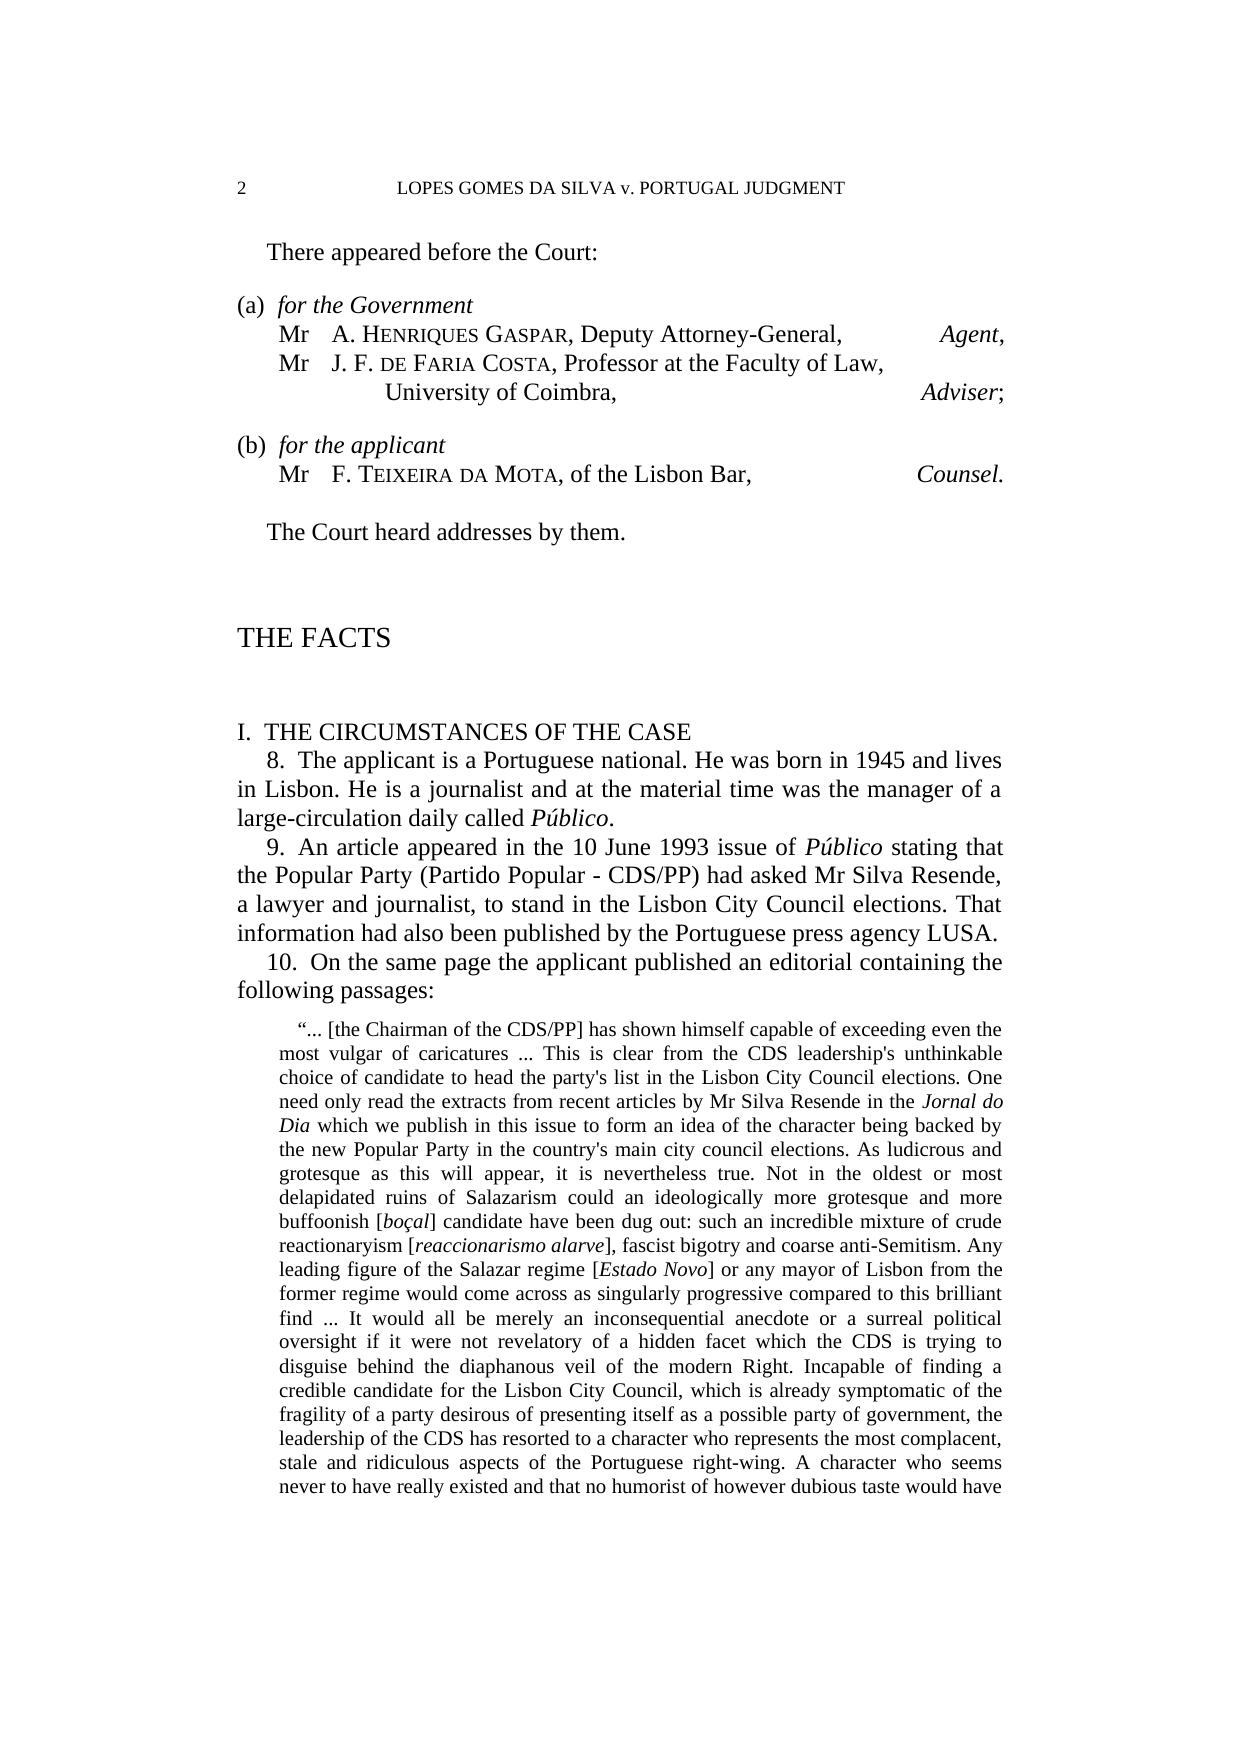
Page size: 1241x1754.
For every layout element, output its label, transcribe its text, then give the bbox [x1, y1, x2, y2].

text , Adviser; [237, 377, 1003, 406]
text 10. On the same page the applicant published an editorial containing the following passages: [237, 947, 1003, 1004]
text (b) for the applicant Mr F. Teixeira da Mota, of the Lisbon Bar, Counsel. [237, 431, 1003, 488]
text There appeared before the Court: [237, 237, 1003, 266]
text THE FACTS [237, 621, 1003, 654]
text (a) for the Government Mr A. Henriques Gaspar, Deputy Attorney-General, Agent, Mr J. F. de Faria Costa, Professor at the Faculty of Law, [237, 291, 1003, 377]
text I. THE CIRCUMSTANCES OF THE CASE [237, 717, 1003, 745]
text The Court heard addresses by them. [237, 517, 1003, 546]
text 9. An article appeared in the issue of Público stating that the Popular Party (Partido Popular - CDS/PP) had asked Mr Silva Resende, a lawyer and journalist, to stand in the Lisbon City Council elections. That information had also been published by the Portuguese press agency LUSA. [237, 832, 1003, 947]
text 8. The applicant is a Portuguese national. He was born in 1945 and lives in . He is a journalist and at the material time was the manager of a large-circulation daily called Público. [237, 745, 1003, 832]
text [279, 1017, 1003, 1498]
